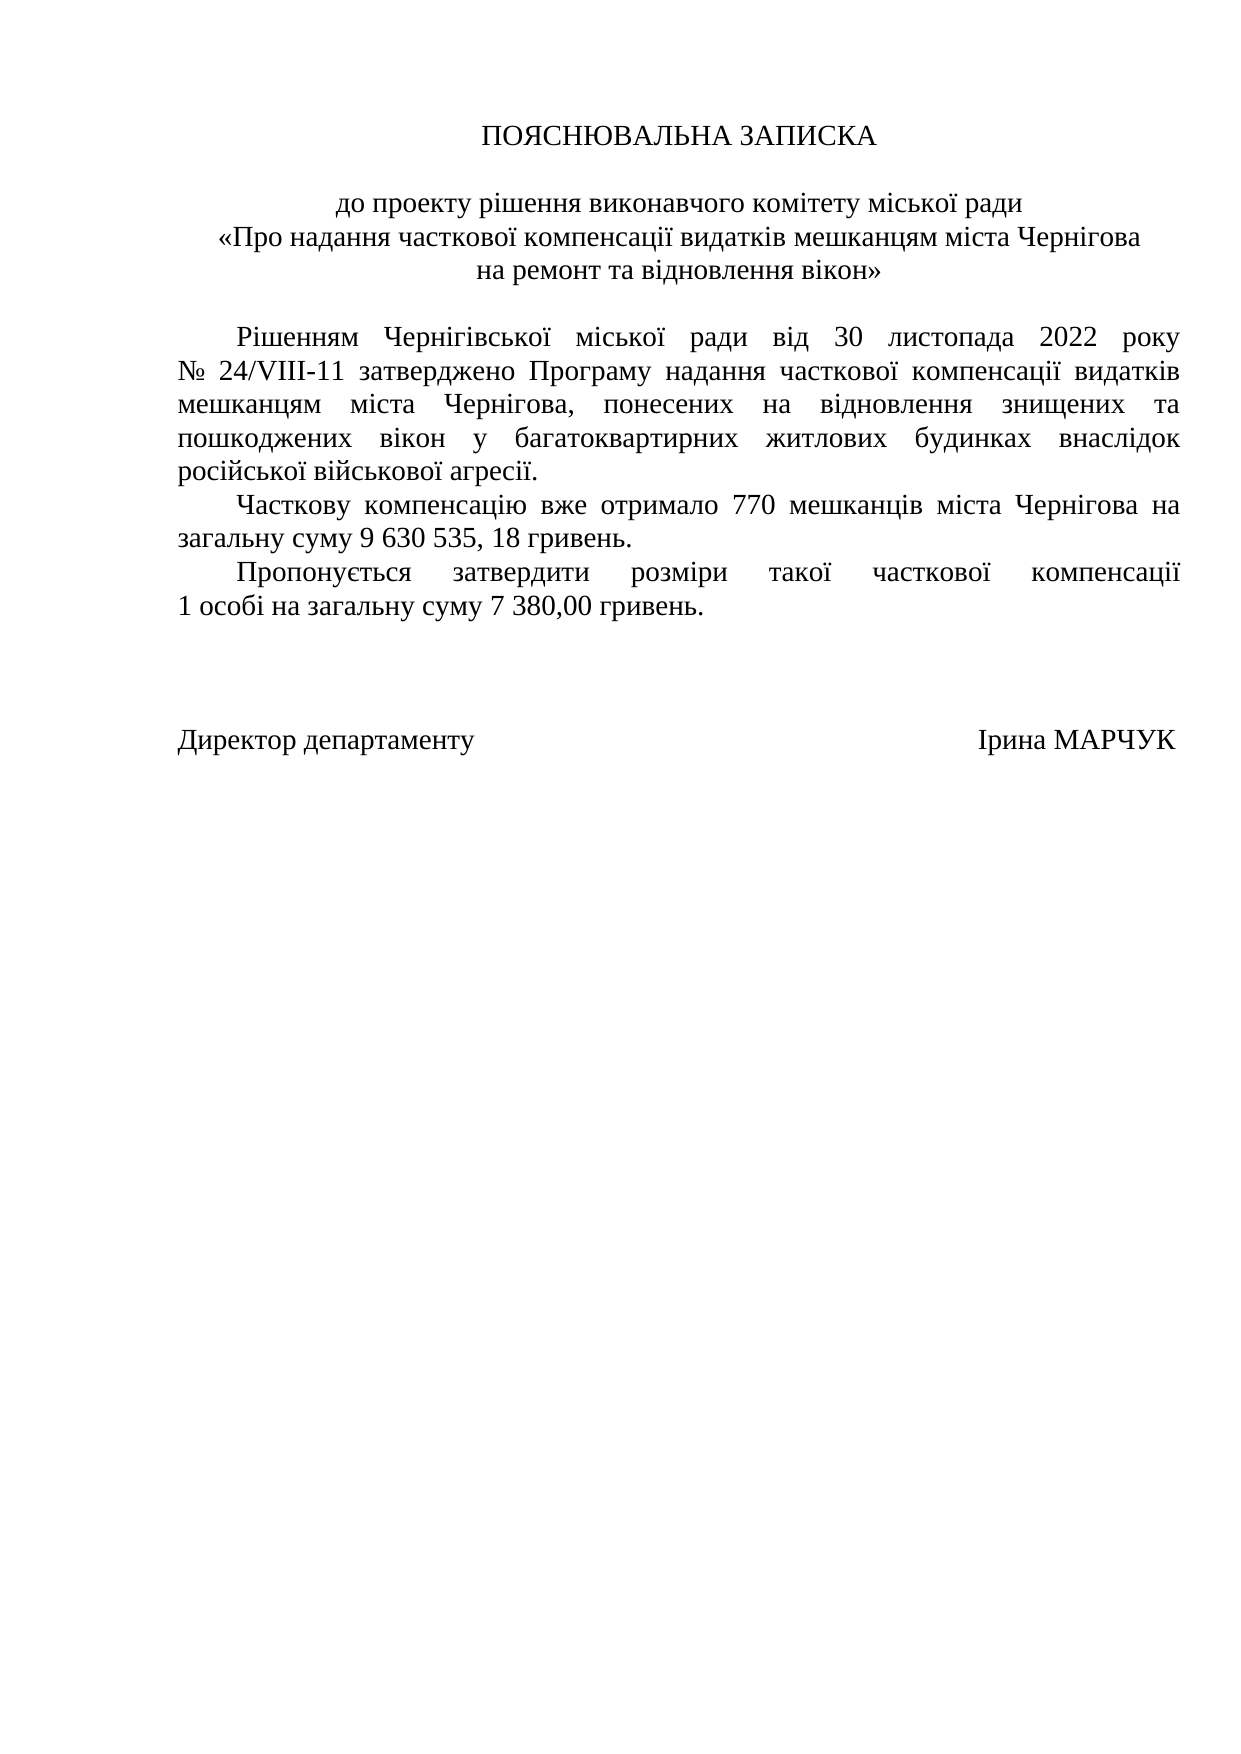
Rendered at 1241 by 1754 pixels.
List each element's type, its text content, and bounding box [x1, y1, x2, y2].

text «Про надання часткової компенсації видатків мешканцям міста Чернігова [177, 219, 1181, 252]
text Часткову компенсацію вже отримало 770 мешканців міста Чернігова на загальну суму 9 630 535, 18 гривень. [177, 487, 1181, 554]
text Пропонується затвердити розміри такої часткової компенсації 1 особі на загальну суму 7 380,00 гривень. [177, 554, 1181, 621]
text ПОЯСНЮВАЛЬНА ЗАПИСКА [177, 118, 1181, 152]
text до проекту рішення виконавчого комітету міської ради [177, 185, 1181, 219]
text на ремонт та відновлення вікон» [177, 252, 1181, 286]
text Директор департаменту Ірина МАРЧУК [177, 722, 1181, 755]
text Рішенням Чернігівської міської ради від 30 листопада 2022 року № 24/VIII-11 затверджено Програму надання часткової компенсації видатків мешканцям міста Чернігова, понесених на відновлення знищених та пошкоджених вікон у багатоквартирних житлових будинках внаслідок російської військової агресії. [177, 319, 1181, 487]
